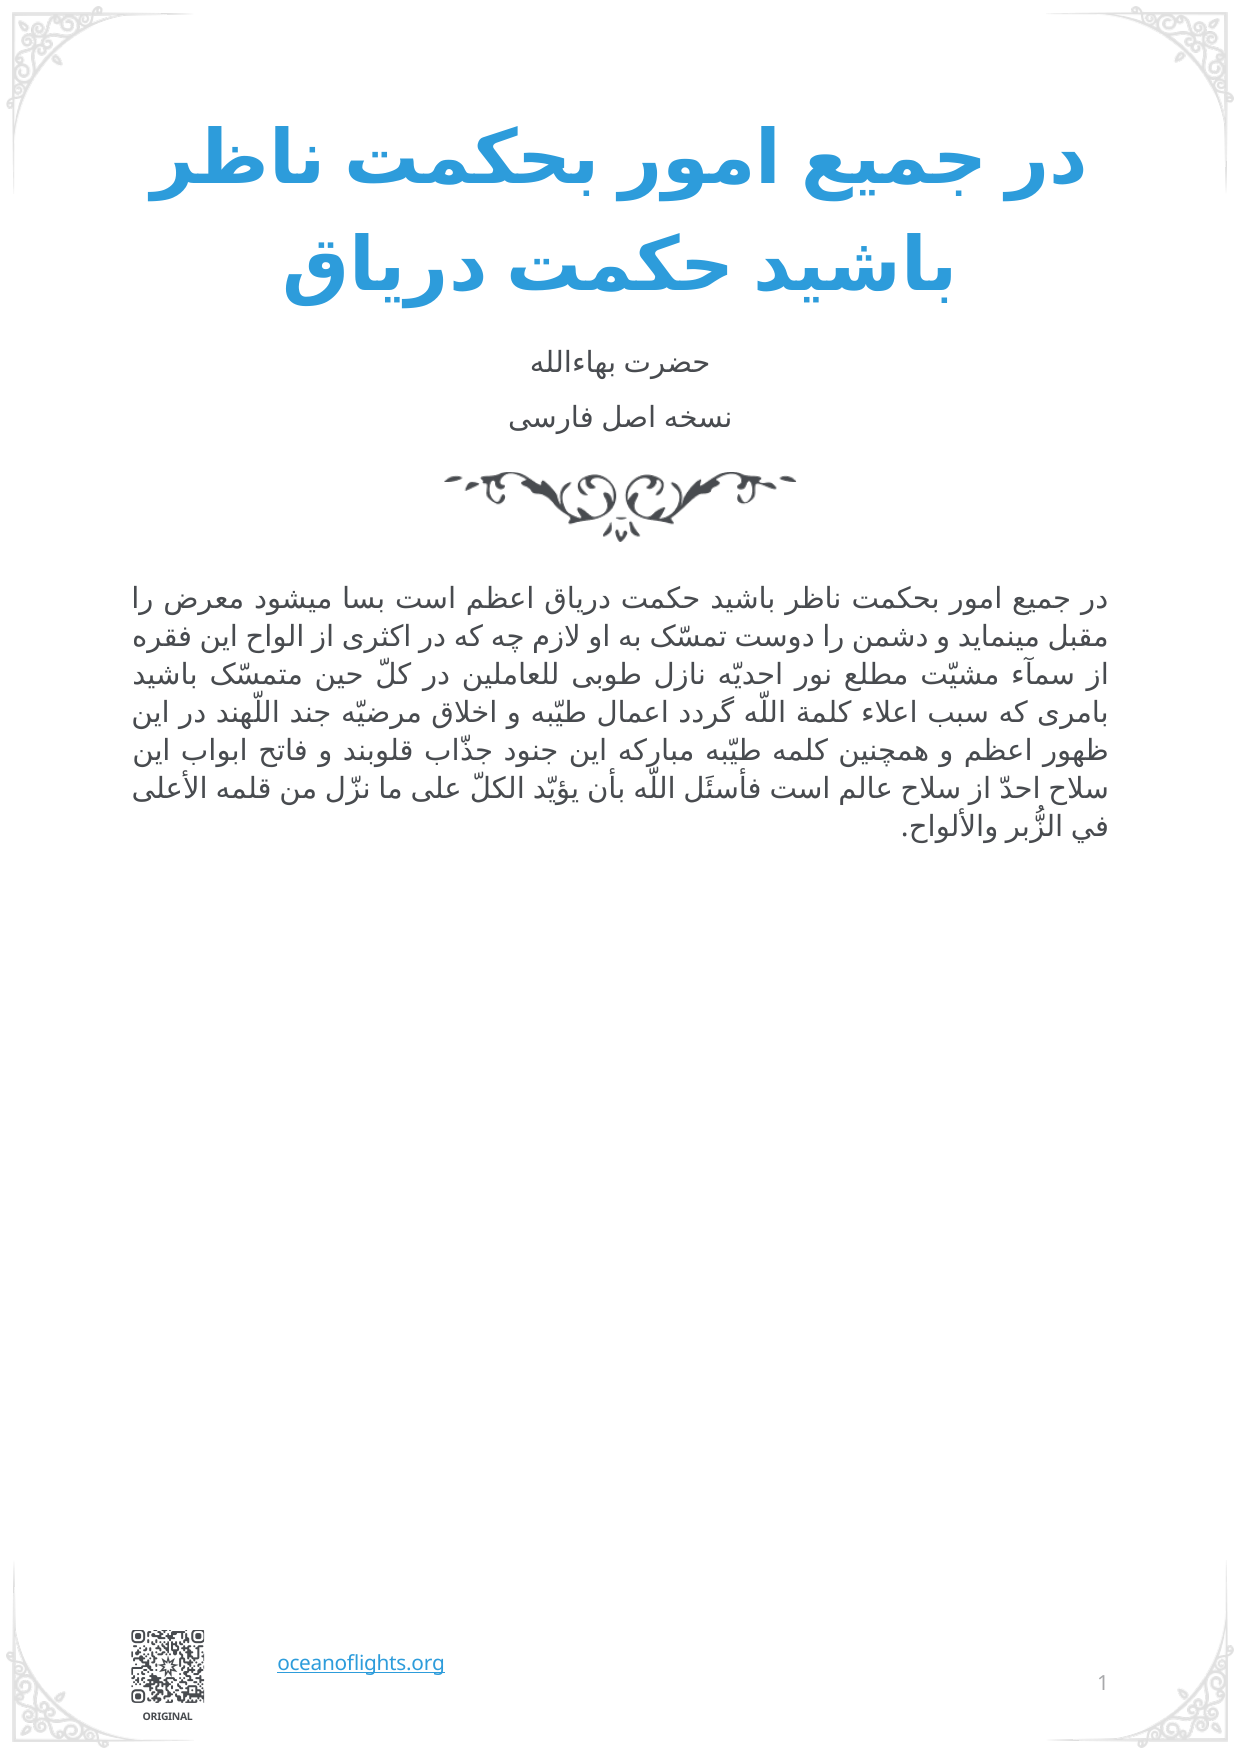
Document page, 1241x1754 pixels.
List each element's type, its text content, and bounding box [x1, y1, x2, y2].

text در جميع امور بحکمت ناظر باشيد حکمت درياق اعظم است بسا ميشود معرض را مقبل مينمايد و دشمن را دوست تمسّک به او لازم چه که در اکثری از الواح اين فقره از سمآء مشيّت مطلع نور احديّه نازل طوبی للعاملين در کلّ حين متمسّک باشيد بامری که سبب اعلاء کلمة اللّه گردد اعمال طيّبه و اخلاق مرضيّه جند اللّهند در اين ظهور اعظم و همچنين کلمه طيّبه مبارکه اين جنود جذّاب قلوبند و فاتح ابواب اين سلاح احدّ از سلاح عالم است فأسئَل اللّه بأن يؤيّد الکلّ علی ما نزّل من قلمه الأعلی في الزُّبر والألواح. [131, 582, 1109, 848]
picture [6, 1560, 205, 1748]
text حضرت بهاءالله [131, 346, 1109, 384]
picture [6, 6, 194, 194]
picture [1046, 6, 1234, 194]
picture [444, 472, 797, 542]
title در جميع امور بحكمت ناظر باشيد حكمت درياق [131, 117, 1109, 321]
picture [1046, 1560, 1234, 1748]
text نسخه اصل فارسی [131, 401, 1109, 439]
